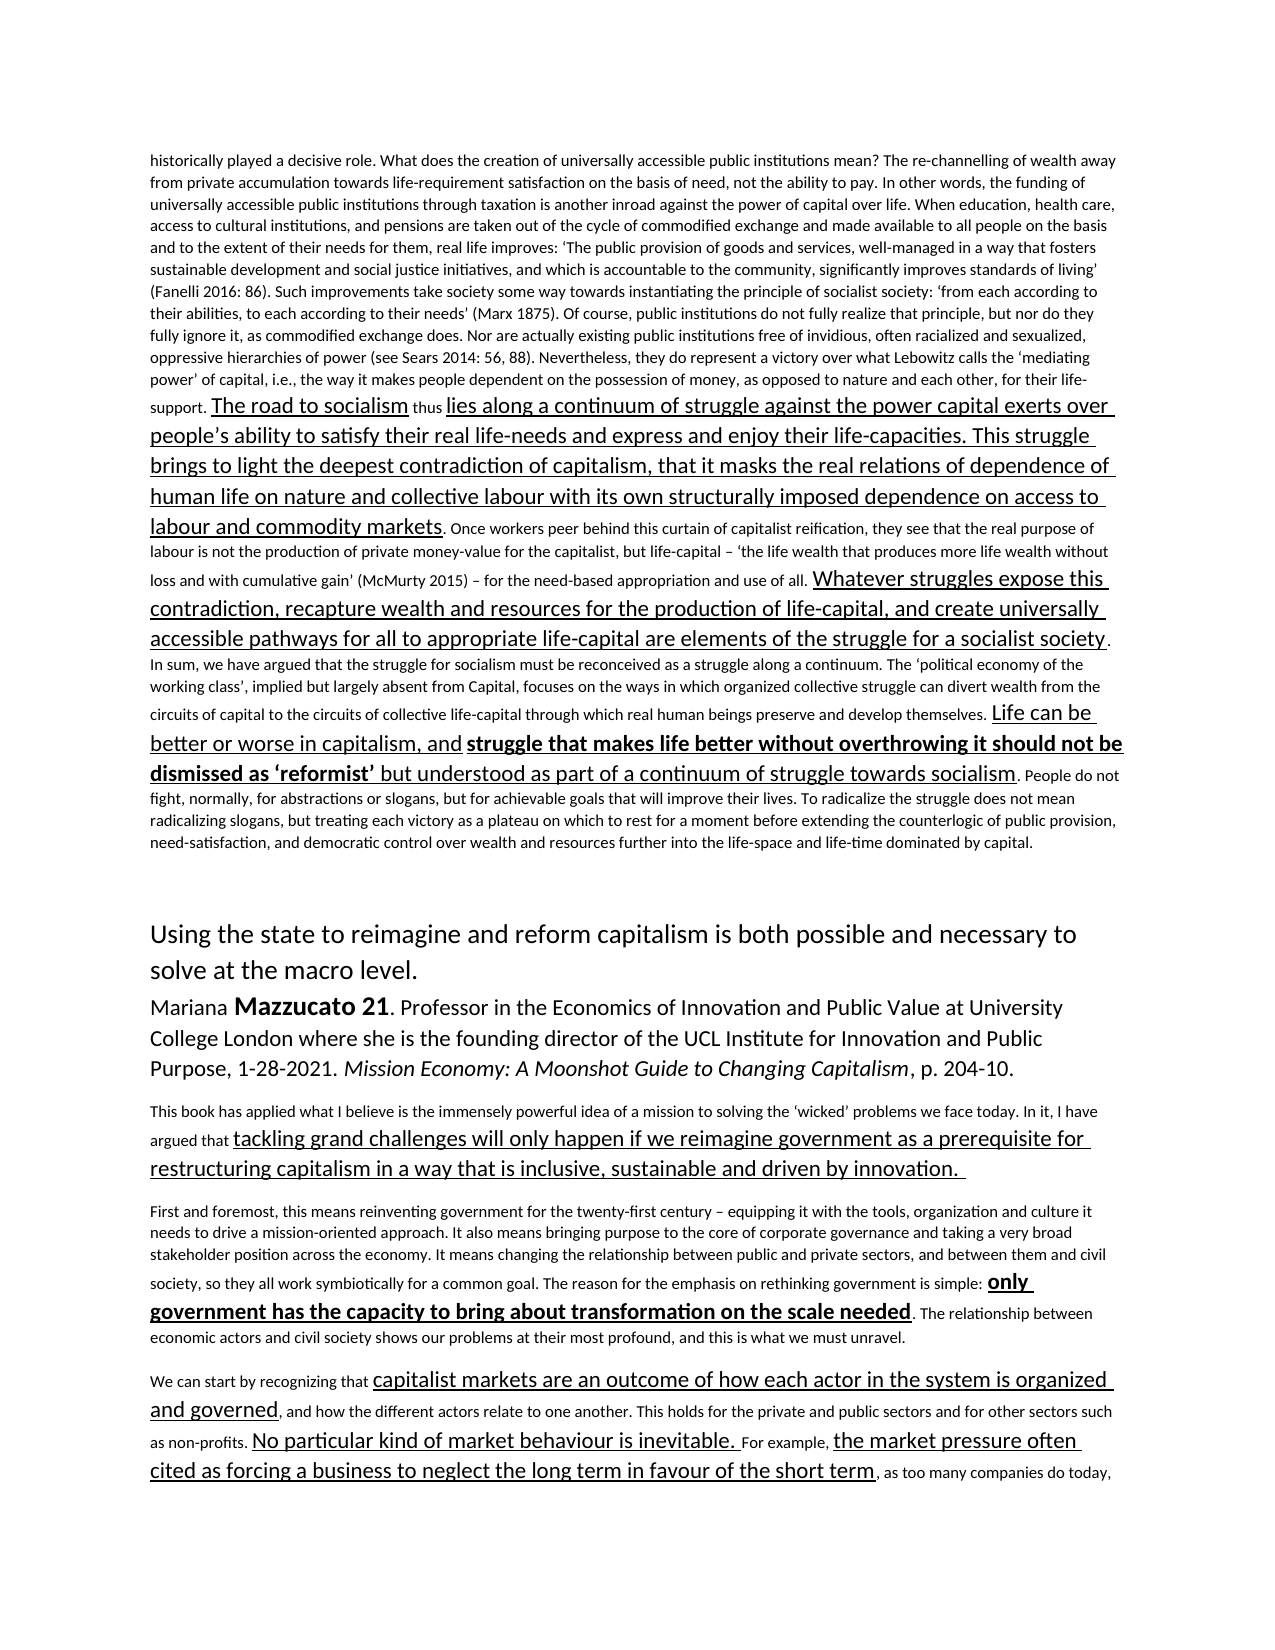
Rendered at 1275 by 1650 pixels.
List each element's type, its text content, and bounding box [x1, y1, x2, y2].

text First and foremost, this means reinventing government for the twenty-first century – equipping it with the tools, organization and culture it needs to drive a mission-oriented approach. It also means bringing purpose to the core of corporate governance and taking a very broad stakeholder position across the economy. It means changing the relationship between public and private sectors, and between them and civil society, so they all work symbiotically for a common goal. The reason for the emphasis on rethinking government is simple: only government has the capacity to bring about transformation on the scale needed. The relationship between economic actors and civil society shows our problems at their most profound, and this is what we must unravel. [150, 1201, 1125, 1347]
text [150, 150, 1125, 853]
text Mariana Mazzucato 21. Professor in the Economics of Innovation and Public Value at University College London where she is the founding director of the UCL Institute for Innovation and Public Purpose, 1-28-2021. Mission Economy: A Moonshot Guide to Changing Capitalism, p. 204-10. [150, 989, 1125, 1082]
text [150, 1365, 1125, 1484]
text This book has applied what I believe is the immensely powerful idea of a mission to solving the ‘wicked’ problems we face today. In it, I have argued that tackling grand challenges will only happen if we reimagine government as a prerequisite for restructuring capitalism in a way that is inclusive, sustainable and driven by innovation. [150, 1101, 1125, 1182]
subtitle Using the state to reimagine and reform capitalism is both possible and necessary to solve at the macro level. [150, 918, 1125, 986]
